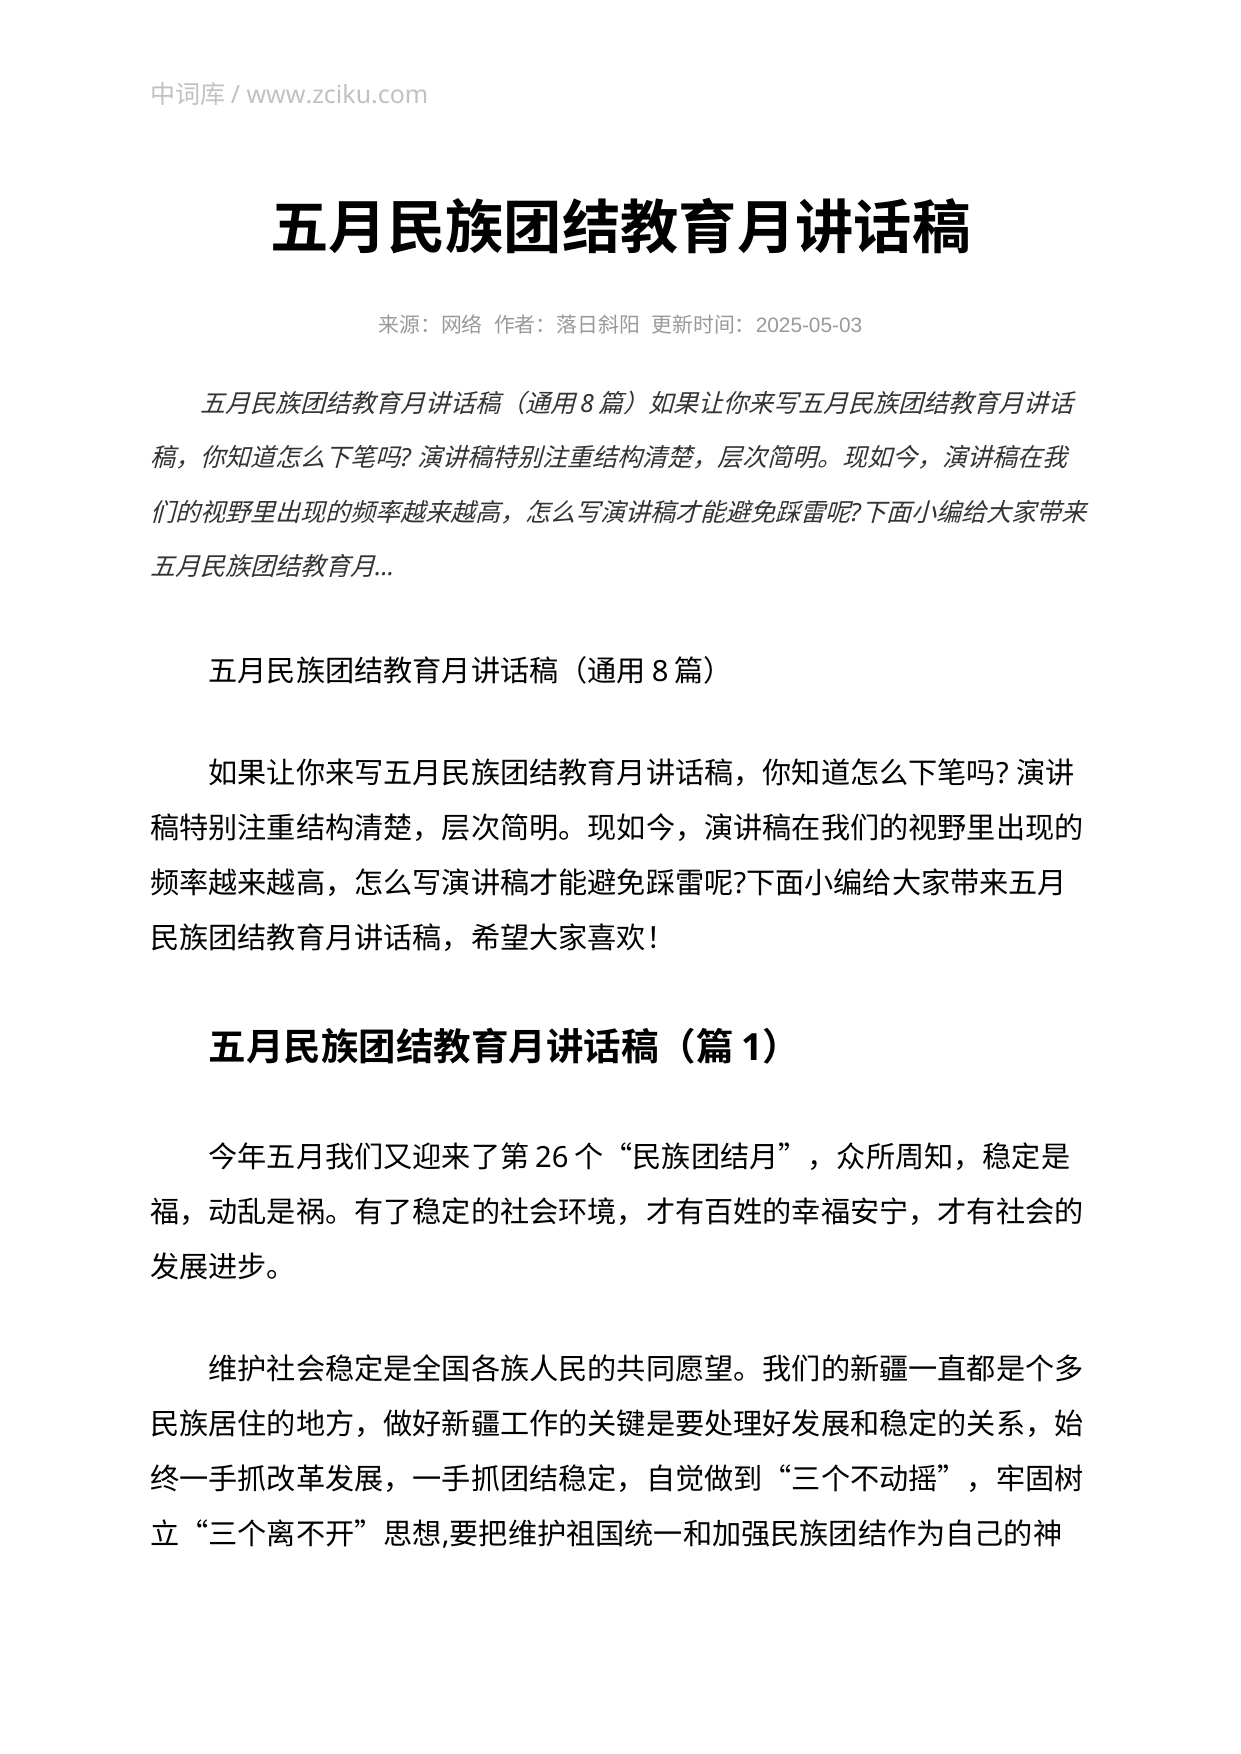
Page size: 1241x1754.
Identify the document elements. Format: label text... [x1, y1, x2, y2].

text 来源：网络 作者：落日斜阳 更新时间：2025-05-03 [150, 313, 1090, 337]
text 五月民族团结教育月讲话稿（篇1） [150, 1016, 1090, 1071]
text 五月民族团结教育月讲话稿（通用8篇）如果让你来写五月民族团结教育月讲话稿，你知道怎么下笔吗? 演讲稿特别注重结构清楚，层次简明。现如今，演讲稿在我们的视野里出现的频率越来越高，怎么写演讲稿才能避免踩雷呢?下面小编给大家带来五月民族团结教育月... [150, 383, 1090, 583]
text 今年五月我们又迎来了第26个“民族团结月”，众所周知，稳定是福，动乱是祸。有了稳定的社会环境，才有百姓的幸福安宁，才有社会的发展进步。 [150, 1134, 1090, 1286]
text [150, 1346, 1090, 1553]
subtitle 五月民族团结教育月讲话稿 [150, 181, 1090, 266]
text 如果让你来写五月民族团结教育月讲话稿，你知道怎么下笔吗? 演讲稿特别注重结构清楚，层次简明。现如今，演讲稿在我们的视野里出现的频率越来越高，怎么写演讲稿才能避免踩雷呢?下面小编给大家带来五月民族团结教育月讲话稿，希望大家喜欢！ [150, 750, 1090, 957]
text 五月民族团结教育月讲话稿（通用8篇） [150, 648, 1090, 690]
